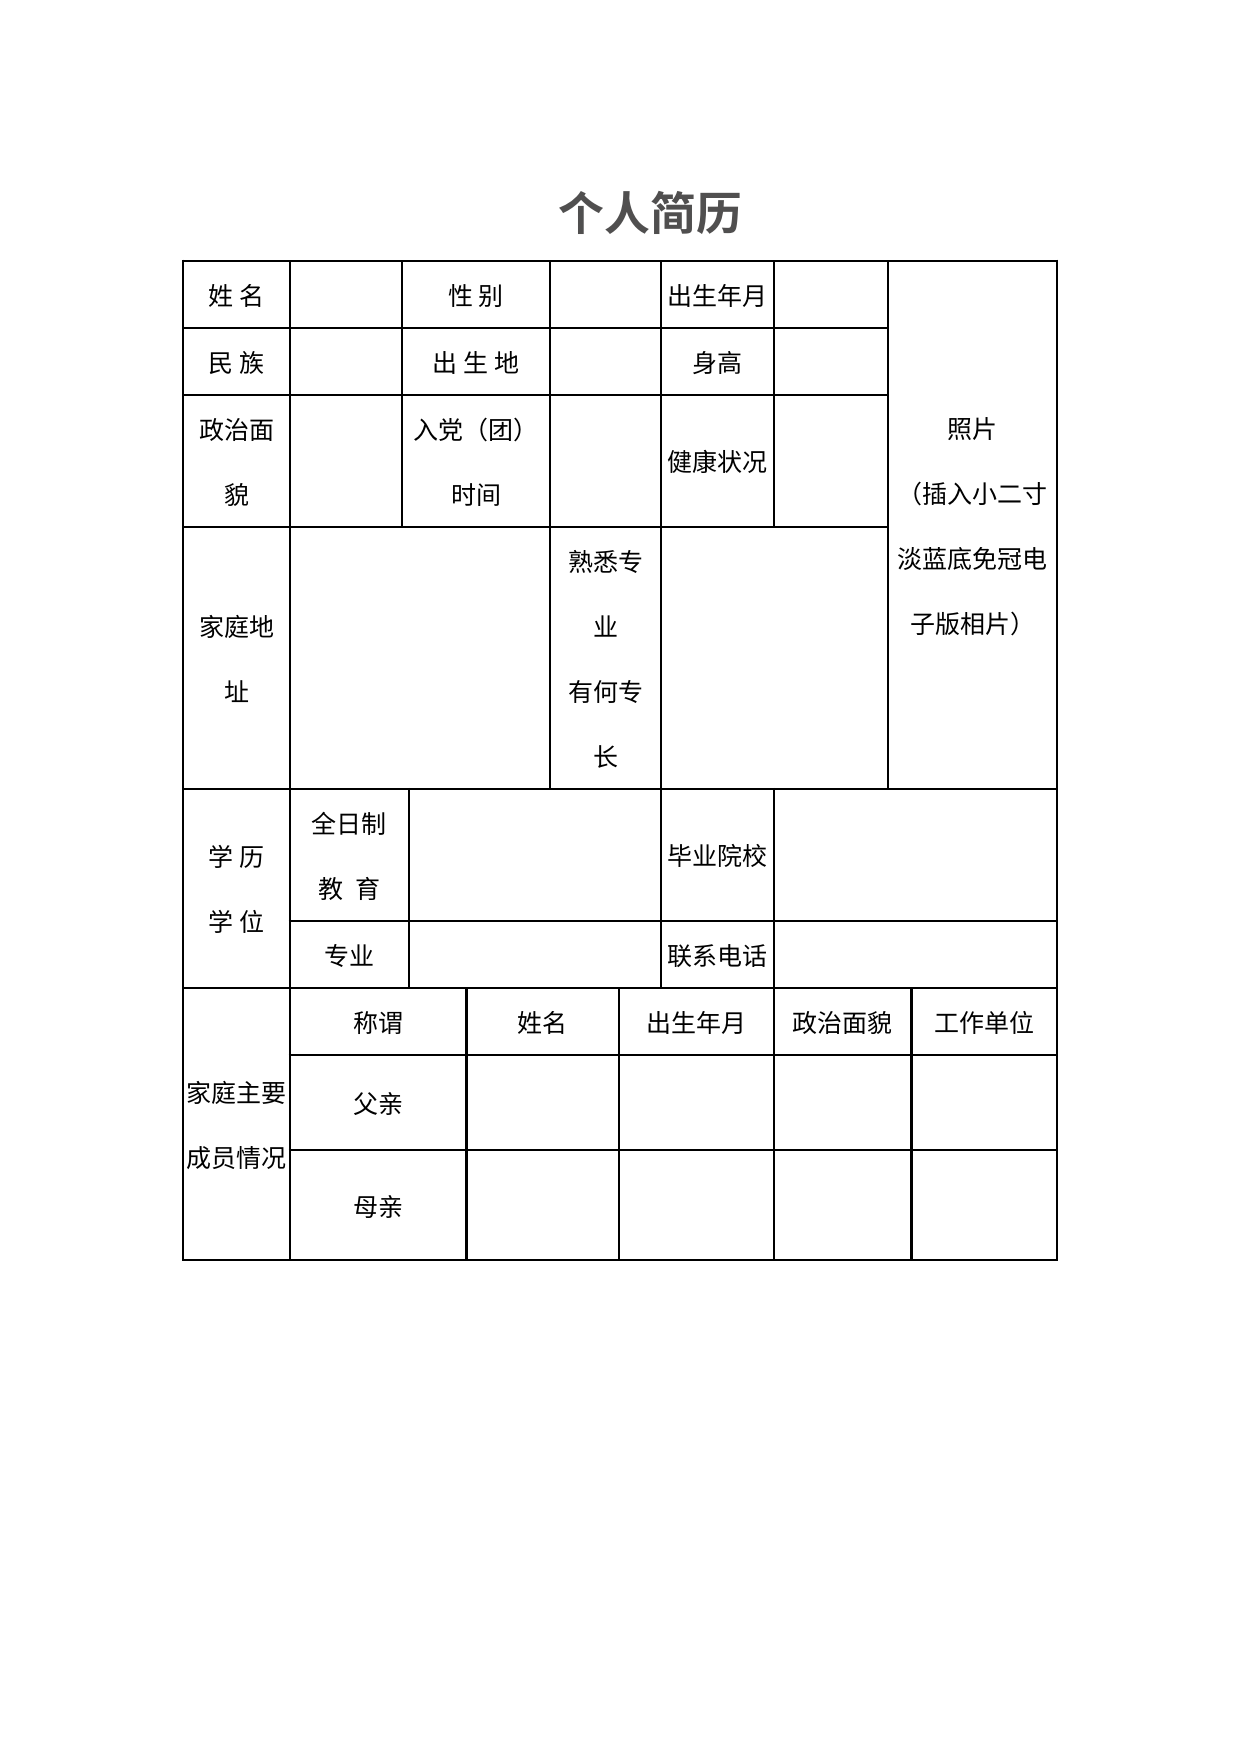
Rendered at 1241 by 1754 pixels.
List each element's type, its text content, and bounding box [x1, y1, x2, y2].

table_cell 熟悉专业 有何专长 [551, 528, 660, 788]
table_cell 出 生 地 [403, 329, 549, 394]
table_cell [775, 922, 1056, 987]
table_cell [410, 922, 660, 987]
table_header [775, 262, 887, 327]
table_cell [620, 1151, 773, 1259]
table_cell [662, 528, 887, 788]
table_cell [775, 329, 887, 394]
table_cell 政治面貌 [775, 989, 910, 1054]
table_cell 政治面貌 [184, 396, 289, 526]
text 个人简历 [187, 162, 1053, 259]
table_cell 全日制 教 育 [291, 790, 408, 920]
table_cell [775, 1056, 910, 1149]
table_cell [291, 329, 401, 394]
table_cell 专业 [291, 922, 408, 987]
table_header 出生年月 [662, 262, 773, 327]
table_cell 毕业院校 [662, 790, 773, 920]
table_cell [551, 396, 660, 526]
table_cell [913, 1151, 1056, 1259]
table_cell 学 历 学 位 [184, 790, 289, 987]
table_header 照片 （插入小二寸淡蓝底免冠电子版相片） [889, 262, 1056, 788]
table_cell 民 族 [184, 329, 289, 394]
table_cell [468, 1056, 618, 1149]
table_cell 家庭地址 [184, 528, 289, 788]
table_cell 出生年月 [620, 989, 773, 1054]
table_cell [551, 329, 660, 394]
table_cell 联系电话 [662, 922, 773, 987]
table_cell [775, 790, 1056, 920]
table_header 姓 名 [184, 262, 289, 327]
table_cell [775, 1151, 910, 1259]
table_cell [291, 528, 549, 788]
table_cell 姓名 [468, 989, 618, 1054]
table_cell 母亲 [291, 1151, 465, 1259]
table_cell 身高 [662, 329, 773, 394]
table_cell 称谓 [291, 989, 465, 1054]
table_cell [468, 1151, 618, 1259]
table_cell [620, 1056, 773, 1149]
table_cell 健康状况 [662, 396, 773, 526]
table_cell [410, 790, 660, 920]
table_cell 工作单位 [913, 989, 1056, 1054]
table_header [291, 262, 401, 327]
table_header 性 别 [403, 262, 549, 327]
table_cell 入党（团）时间 [403, 396, 549, 526]
table_cell [913, 1056, 1056, 1149]
table_cell [291, 396, 401, 526]
table_cell 家庭主要成员情况 [184, 989, 289, 1259]
table_cell 父亲 [291, 1056, 465, 1149]
table_header [551, 262, 660, 327]
table_cell [775, 396, 887, 526]
